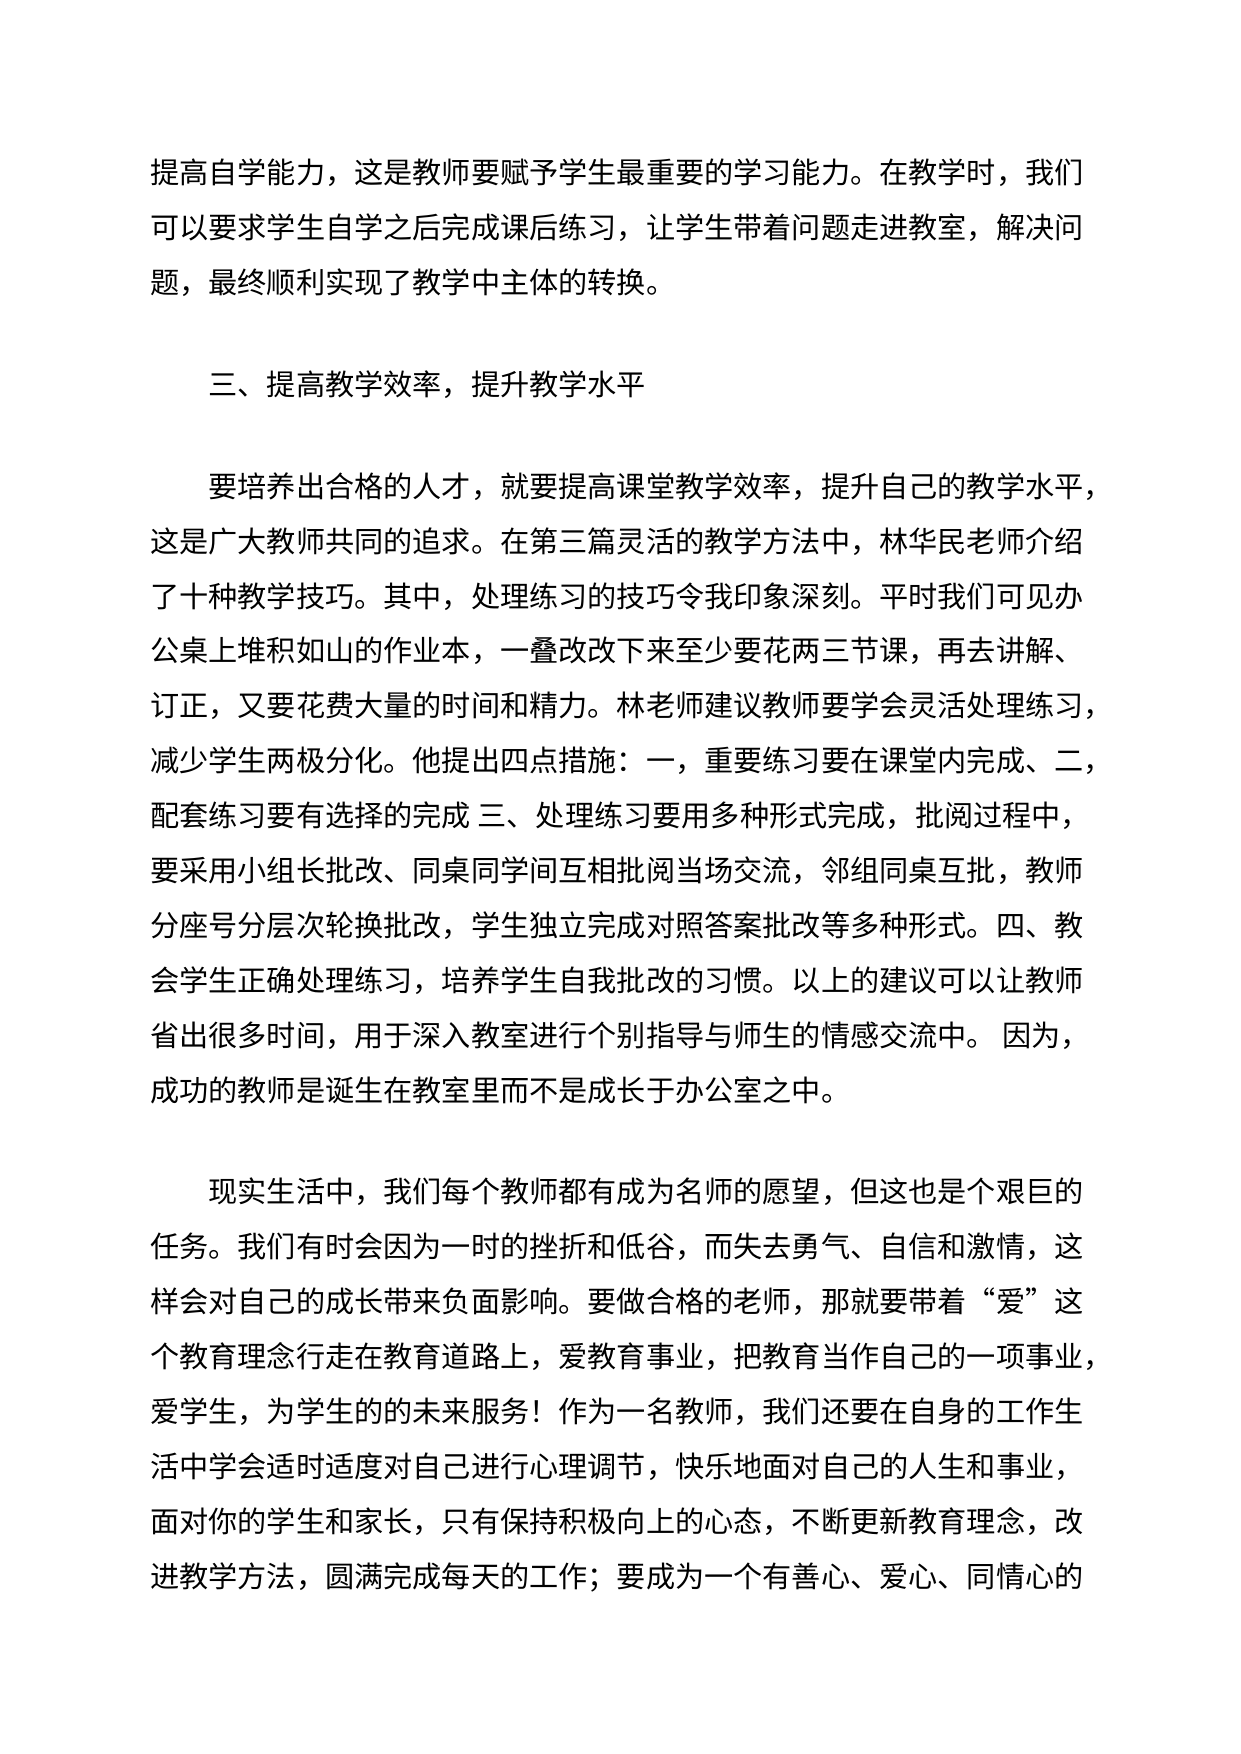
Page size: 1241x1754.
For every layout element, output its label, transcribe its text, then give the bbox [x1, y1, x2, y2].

text 要培养出合格的人才，就要提高课堂教学效率，提升自己的教学水平，这是广大教师共同的追求。在第三篇灵活的教学方法中，林华民老师介绍了十种教学技巧。其中，处理练习的技巧令我印象深刻。平时我们可见办公桌上堆积如山的作业本，一叠改改下来至少要花两三节课，再去讲解、订正，又要花费大量的时间和精力。林老师建议教师要学会灵活处理练习，减少学生两极分化。他提出四点措施：一，重要练习要在课堂内完成、二，配套练习要有选择的完成 三、处理练习要用多种形式完成，批阅过程中，要采用小组长批改、同桌同学间互相批阅当场交流，邻组同桌互批，教师分座号分层次轮换批改，学生独立完成对照答案批改等多种形式。四、教会学生正确处理练习，培养学生自我批改的习惯。以上的建议可以让教师省出很多时间，用于深入教室进行个别指导与师生的情感交流中。 因为，成功的教师是诞生在教室里而不是成长于办公室之中。 [150, 463, 1090, 1109]
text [150, 1169, 1090, 1596]
text 三、提高教学效率，提升教学水平 [150, 362, 1090, 404]
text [150, 150, 1090, 302]
